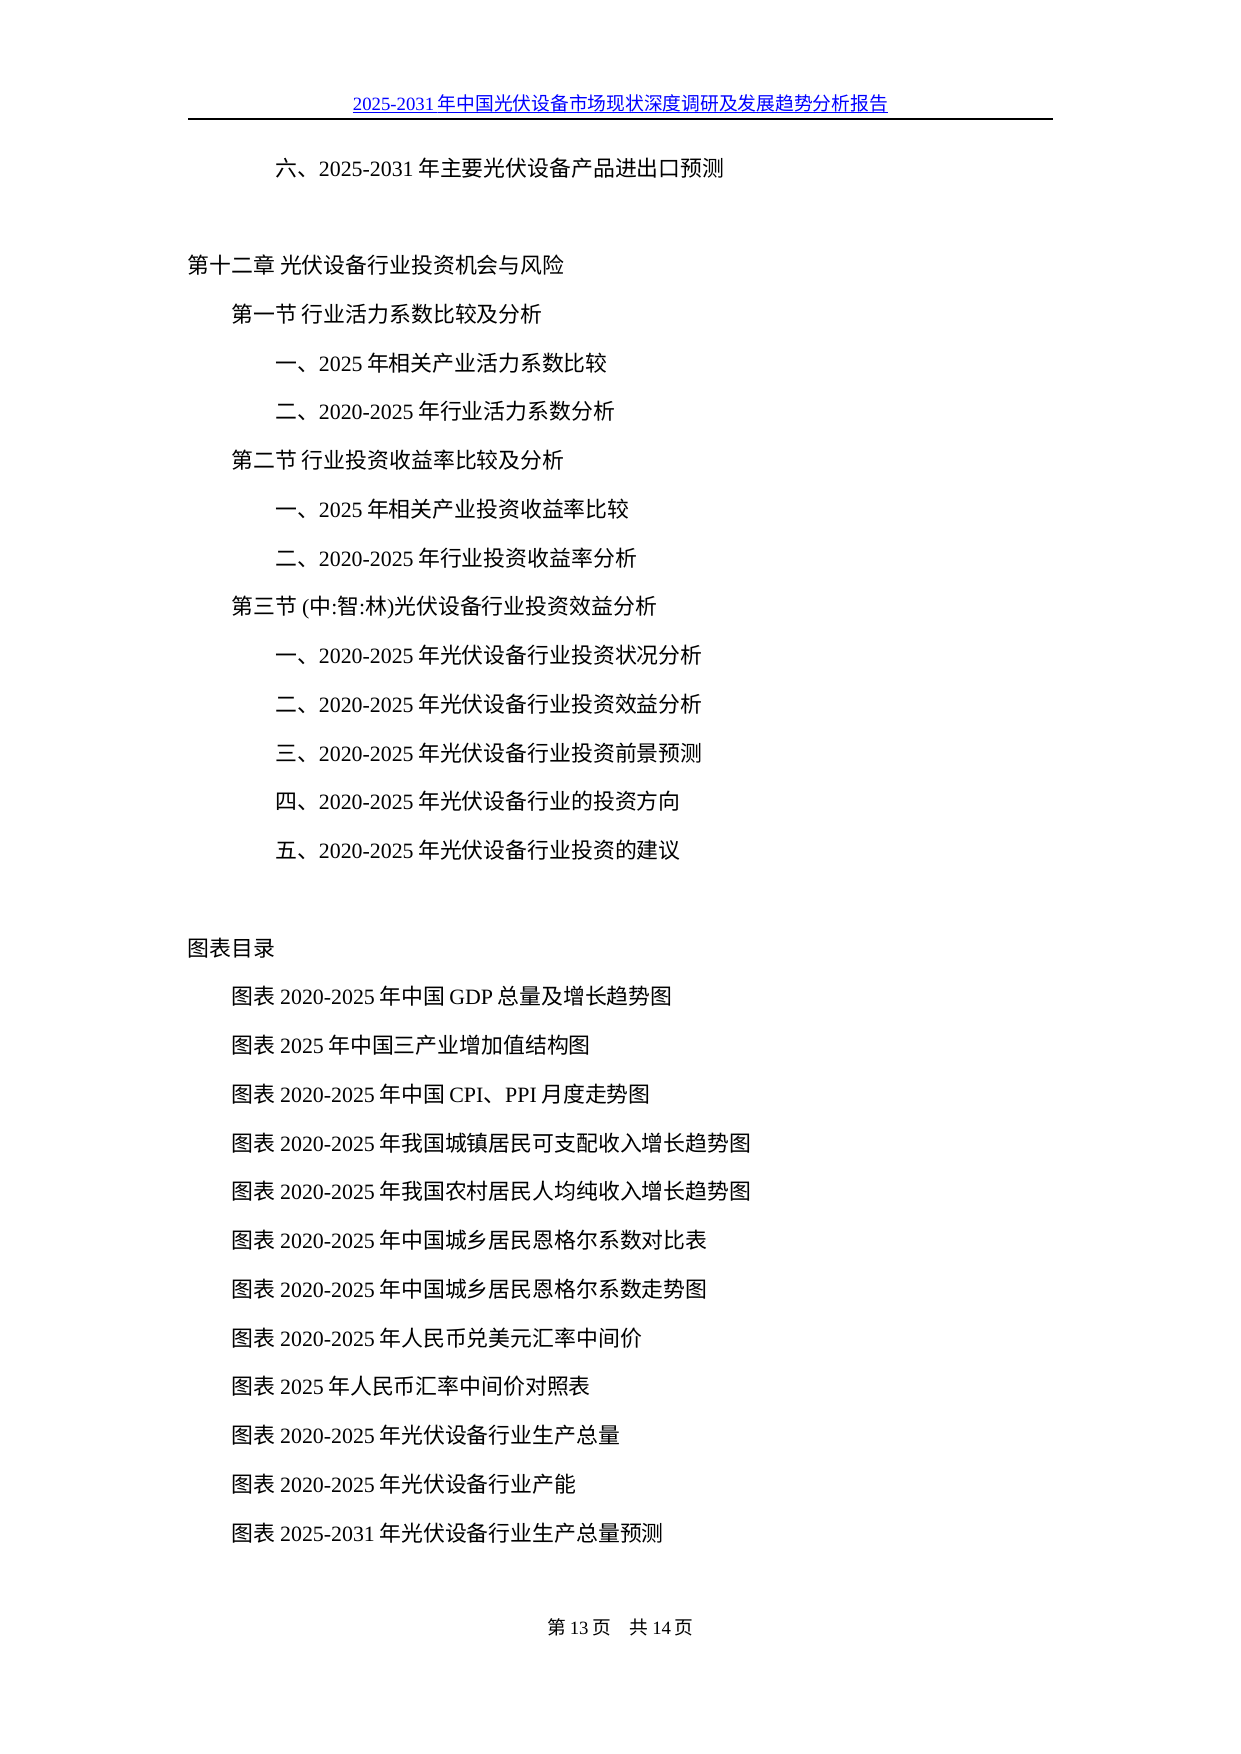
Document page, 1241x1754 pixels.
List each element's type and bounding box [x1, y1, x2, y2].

text [187, 150, 1053, 1548]
